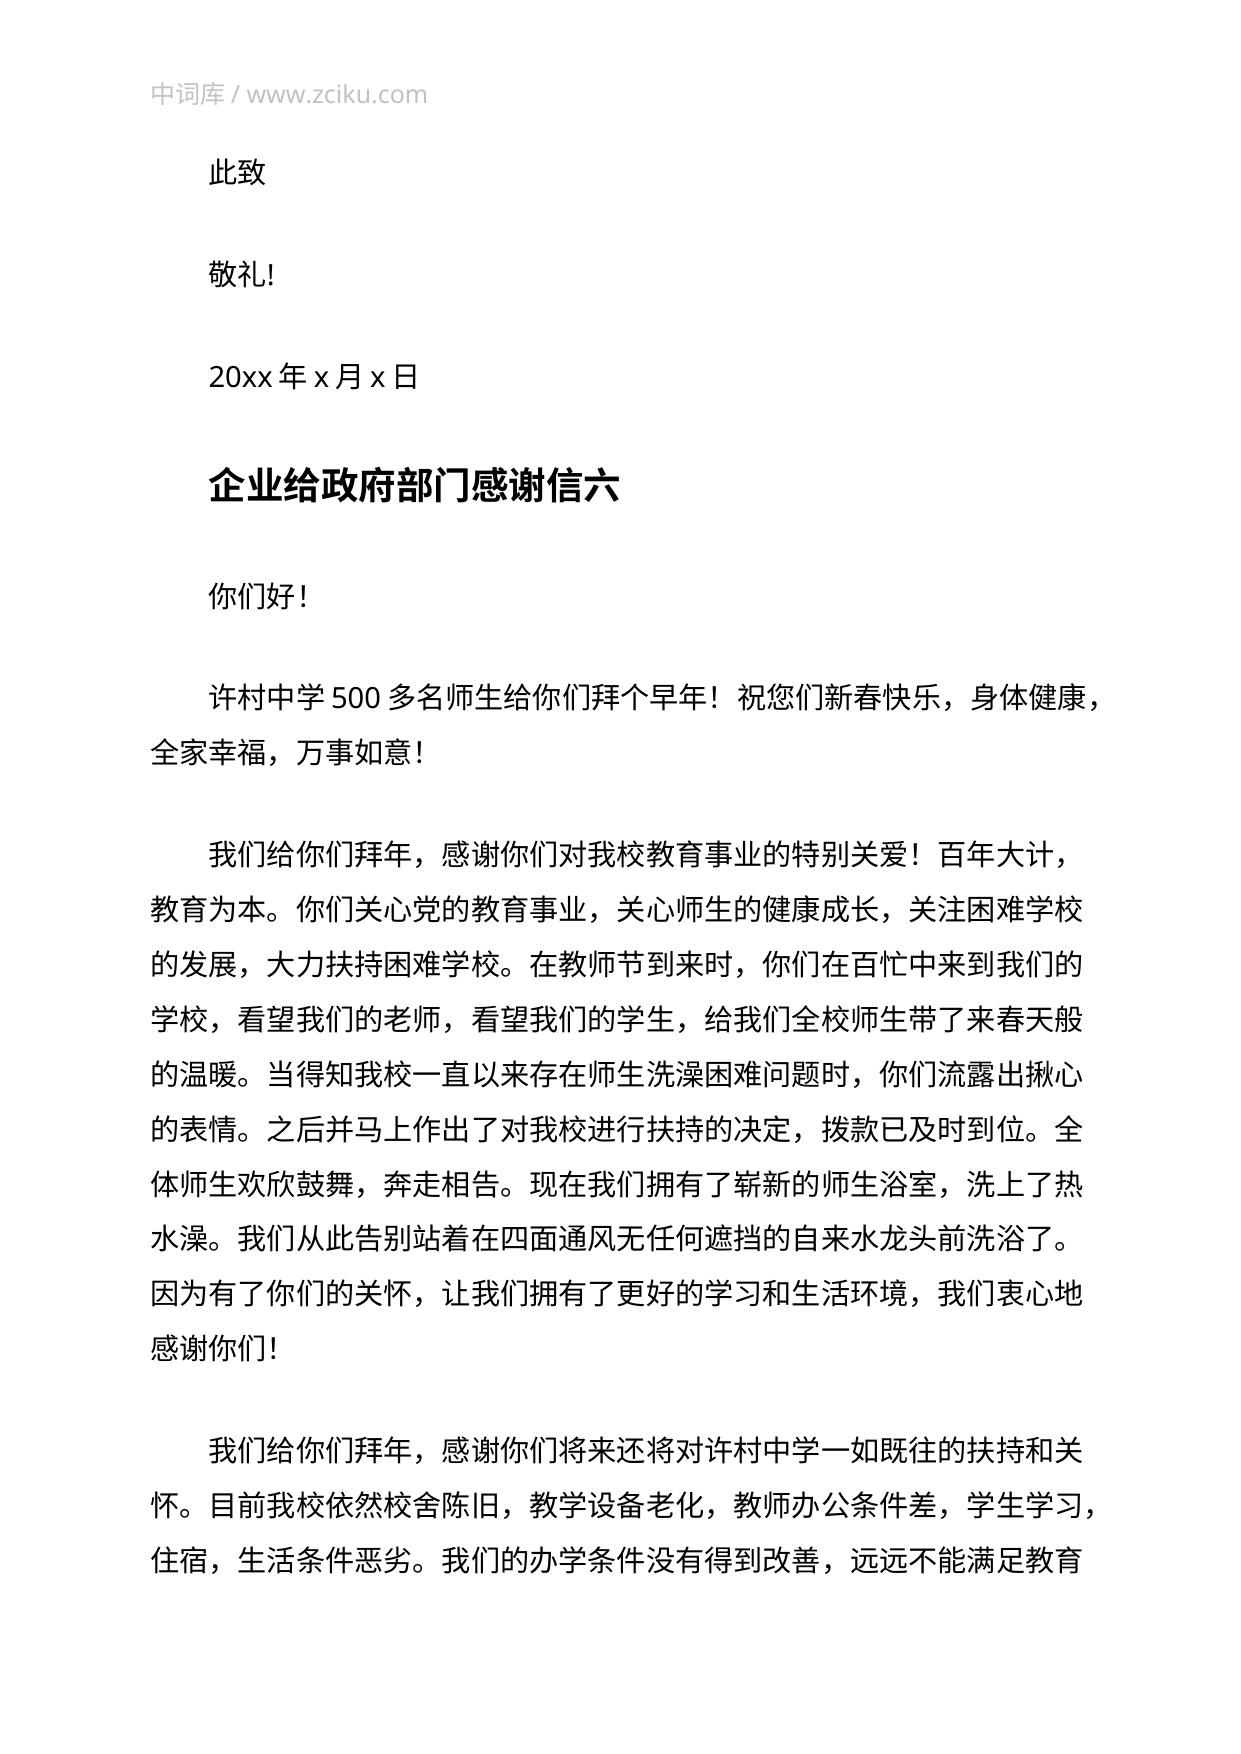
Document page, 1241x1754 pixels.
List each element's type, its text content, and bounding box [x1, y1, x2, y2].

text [150, 1427, 1090, 1579]
text 我们给你们拜年，感谢你们对我校教育事业的特别关爱！百年大计，教育为本。你们关心党的教育事业，关心师生的健康成长，关注困难学校的发展，大力扶持困难学校。在教师节到来时，你们在百忙中来到我们的学校，看望我们的老师，看望我们的学生，给我们全校师生带了来春天般的温暖。当得知我校一直以来存在师生洗澡困难问题时，你们流露出揪心的表情。之后并马上作出了对我校进行扶持的决定，拨款已及时到位。全体师生欢欣鼓舞，奔走相告。现在我们拥有了崭新的师生浴室，洗上了热水澡。我们从此告别站着在四面通风无任何遮挡的自来水龙头前洗浴了。因为有了你们的关怀，让我们拥有了更好的学习和生活环境，我们衷心地感谢你们！ [150, 832, 1090, 1368]
text 企业给政府部门感谢信六 [150, 456, 1090, 510]
text 敬礼! [150, 252, 1090, 294]
text 你们好！ [150, 573, 1090, 615]
text 许村中学500多名师生给你们拜个早年！祝您们新春快乐，身体健康，全家幸福，万事如意！ [150, 675, 1090, 772]
text 此致 [150, 150, 1090, 192]
text 20xx年x月x日 [150, 354, 1090, 396]
